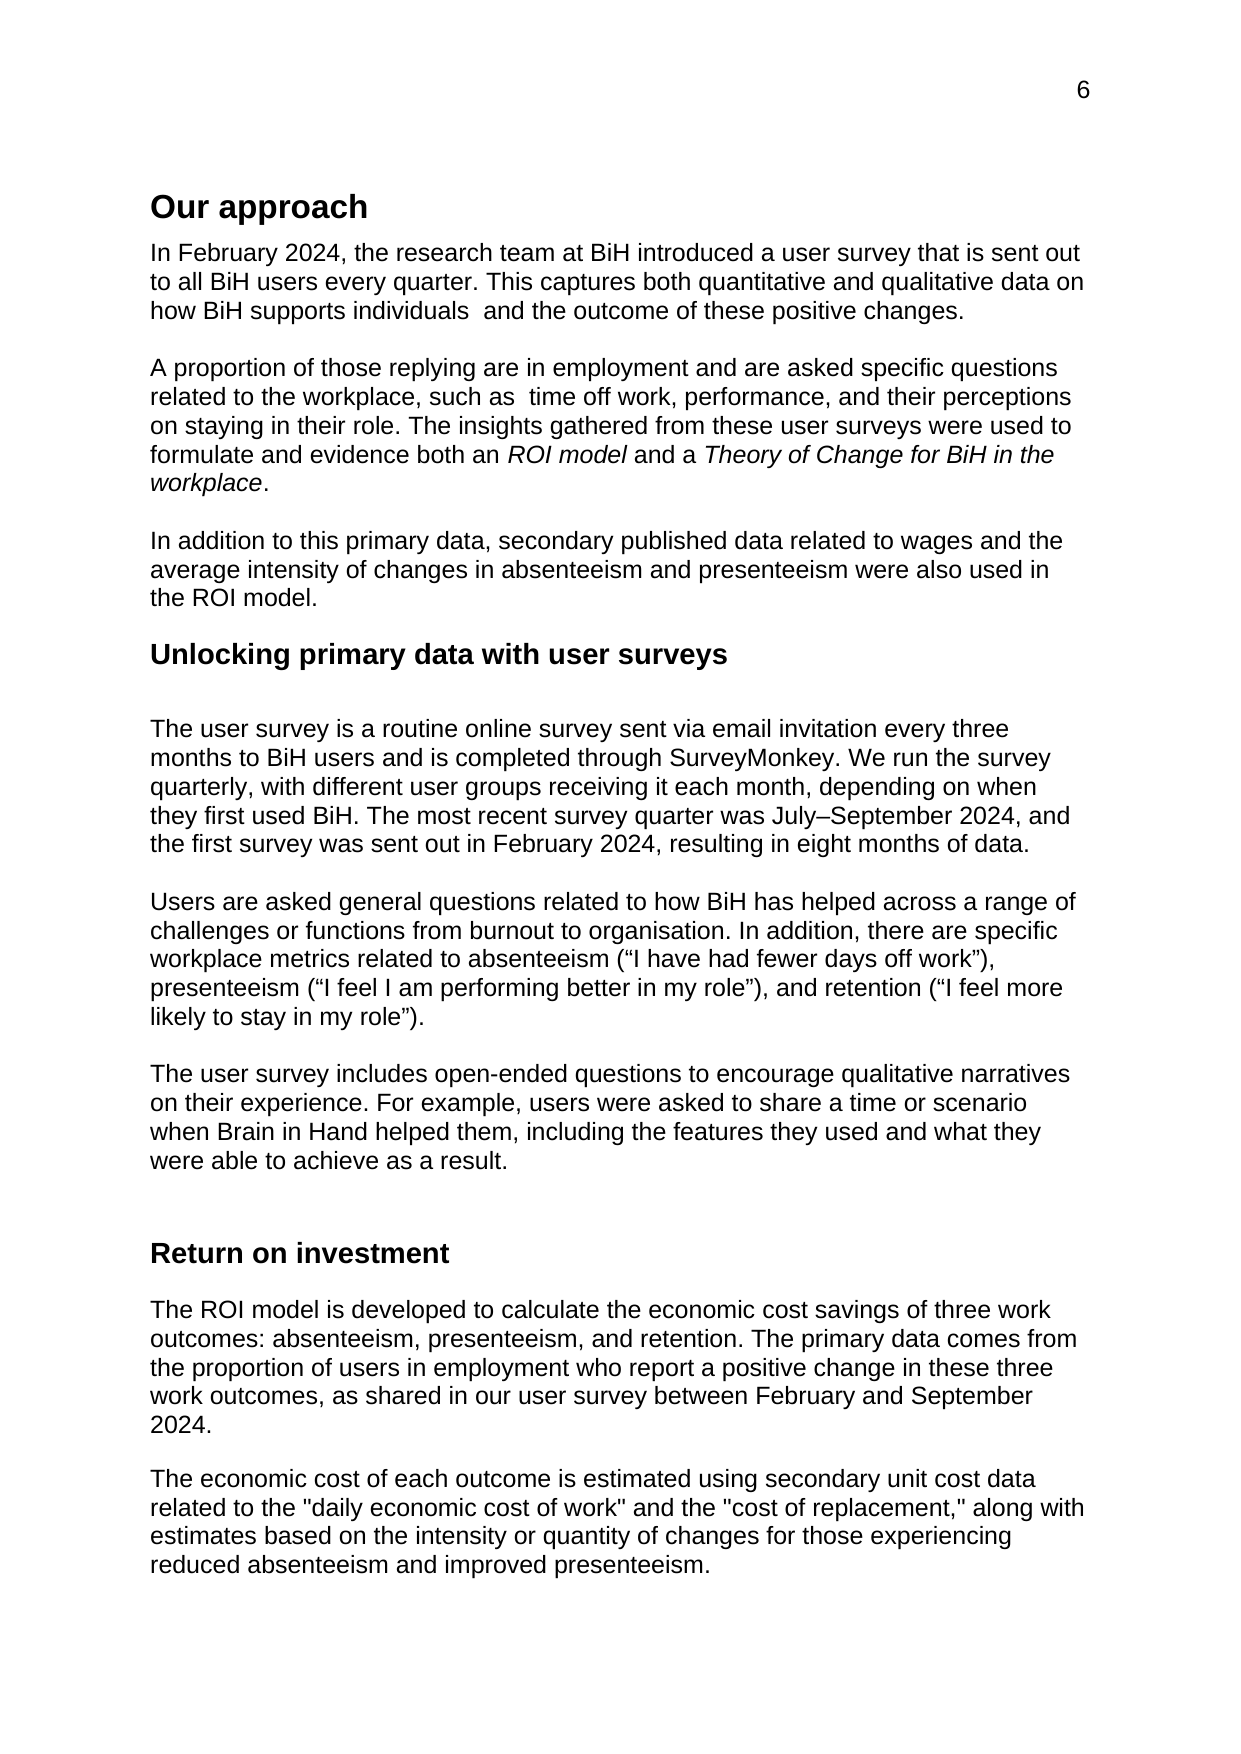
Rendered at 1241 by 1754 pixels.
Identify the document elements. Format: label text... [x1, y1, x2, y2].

text The user survey is a routine online survey sent via email invitation every three months to BiH users and is completed through SurveyMonkey. We run the survey quarterly, with different user groups receiving it each month, depending on when they first used BiH. The most recent survey quarter was July–September 2024, and the first survey was sent out in February 2024, resulting in eight months of data. [150, 714, 1090, 858]
subtitle Our approach [150, 187, 1090, 226]
text In February 2024, the research team at BiH introduced a user survey that is sent out to all BiH users every quarter. This captures both quantitative and qualitative data on how BiH supports individuals and the outcome of these positive changes. [150, 238, 1090, 325]
text In addition to this primary data, secondary published data related to wages and the average intensity of changes in absenteeism and presenteeism were also used in the ROI model. [150, 526, 1090, 612]
subtitle Return on investment [150, 1237, 1090, 1270]
text Users are asked general questions related to how BiH has helped across a range of challenges or functions from burnout to organisation. In addition, there are specific workplace metrics related to absenteeism (“I have had fewer days off work”), presenteeism (“I feel I am performing better in my role”), and retention (“I feel more likely to stay in my role”). [150, 887, 1090, 1031]
text The ROI model is developed to calculate the economic cost savings of three work outcomes: absenteeism, presenteeism, and retention. The primary data comes from the proportion of users in employment who report a positive change in these three work outcomes, as shared in our user survey between February and September 2024. [150, 1295, 1090, 1439]
text The user survey includes open-ended questions to encourage qualitative narratives on their experience. For example, users were asked to share a time or scenario when Brain in Hand helped them, including the features they used and what they were able to achieve as a result. [150, 1059, 1090, 1174]
text The economic cost of each outcome is estimated using secondary unit cost data related to the "daily economic cost of work" and the "cost of replacement," along with estimates based on the intensity or quantity of changes for those experiencing reduced absenteeism and improved presenteeism. [150, 1464, 1090, 1579]
text A proportion of those replying are in employment and are asked specific questions related to the workplace, such as time off work, performance, and their perceptions on staying in their role. The insights gathered from these user surveys were used to formulate and evidence both an ROI model and a Theory of Change for BiH in the workplace. [150, 353, 1090, 497]
subtitle Unlocking primary data with user surveys [150, 637, 1090, 671]
